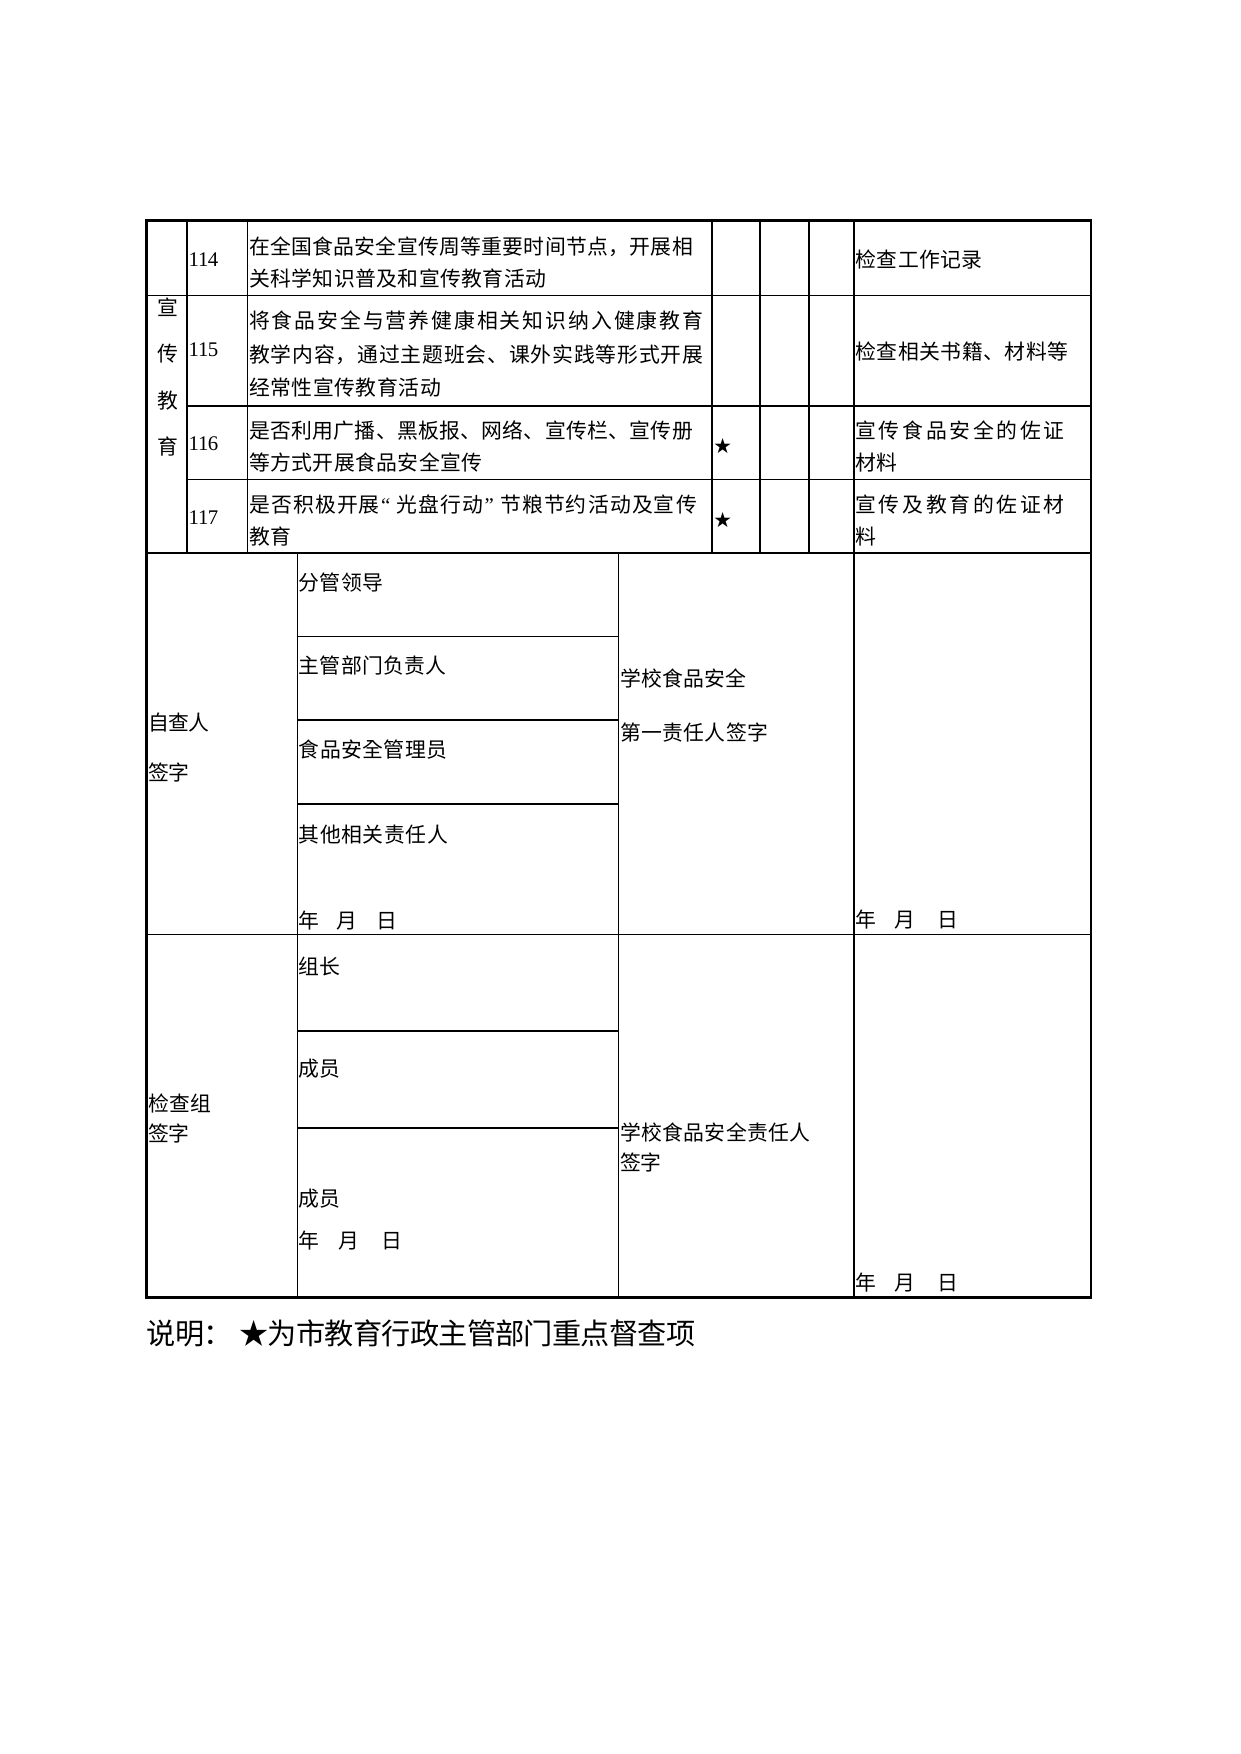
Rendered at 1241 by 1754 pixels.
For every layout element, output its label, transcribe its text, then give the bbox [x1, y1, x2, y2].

table_cell 检查组 签字 [148, 935, 297, 1296]
table_header [761, 222, 808, 295]
table_cell 将食品安全与营养健康相关知识纳入健康教育 教学内容，通过主题班会、课外实践等形式开展 经常性宣传教育活动 [248, 296, 711, 405]
table_cell 其他相关责任人 年 月 日 [298, 805, 618, 934]
table_cell 成员 年 月 日 [298, 1129, 618, 1296]
table_cell 年 月 日 [855, 935, 1090, 1296]
table_cell 学校食品安全 第一责任人签字 [619, 554, 853, 934]
table_cell 自查人 签字 [148, 554, 297, 934]
table_cell [761, 480, 808, 552]
table_cell 是否利用广播、黑板报、网络、宣传栏、宣传册 等方式开展食品安全宣传 [248, 407, 711, 479]
text 说明： ★为市教育行政主管部门重点督查项 [147, 1314, 1094, 1352]
table_cell [810, 296, 853, 405]
table_cell [713, 296, 759, 405]
table_cell 组长 [298, 935, 618, 1030]
table_cell 检查相关书籍、材料等 [855, 296, 1090, 405]
table_cell 宣 传 教 育 [148, 296, 186, 552]
table_cell [810, 407, 853, 479]
table_header 114 [188, 222, 247, 295]
table_cell 115 [188, 296, 247, 405]
table_cell 主管部门负责人 [298, 637, 618, 719]
table_cell 是否积极开展“ 光盘行动” 节粮节约活动及宣传 教育 [248, 480, 711, 552]
table_cell 学校食品安全责任人 签字 [619, 935, 853, 1296]
table_cell 宣传食品安全的佐证 材料 [855, 407, 1090, 479]
table_cell 宣传及教育的佐证材 料 [855, 480, 1090, 552]
table_header [713, 222, 759, 295]
table_cell [761, 296, 808, 405]
table_cell 117 [188, 480, 247, 552]
table_cell [761, 407, 808, 479]
table_cell 分管领导 [298, 554, 618, 636]
table_header 在全国食品安全宣传周等重要时间节点，开展相 关科学知识普及和宣传教育活动 [248, 222, 711, 295]
table_header 检查工作记录 [855, 222, 1090, 295]
table_cell ★ [713, 480, 759, 552]
table_cell 116 [188, 407, 247, 479]
table_cell 食品安全管理员 [298, 721, 618, 803]
table_cell ★ [713, 407, 759, 479]
table_cell [810, 480, 853, 552]
table_cell 年 月 日 [855, 554, 1090, 934]
table_header [810, 222, 853, 295]
table_header [148, 222, 186, 295]
table_cell 成员 [298, 1032, 618, 1127]
